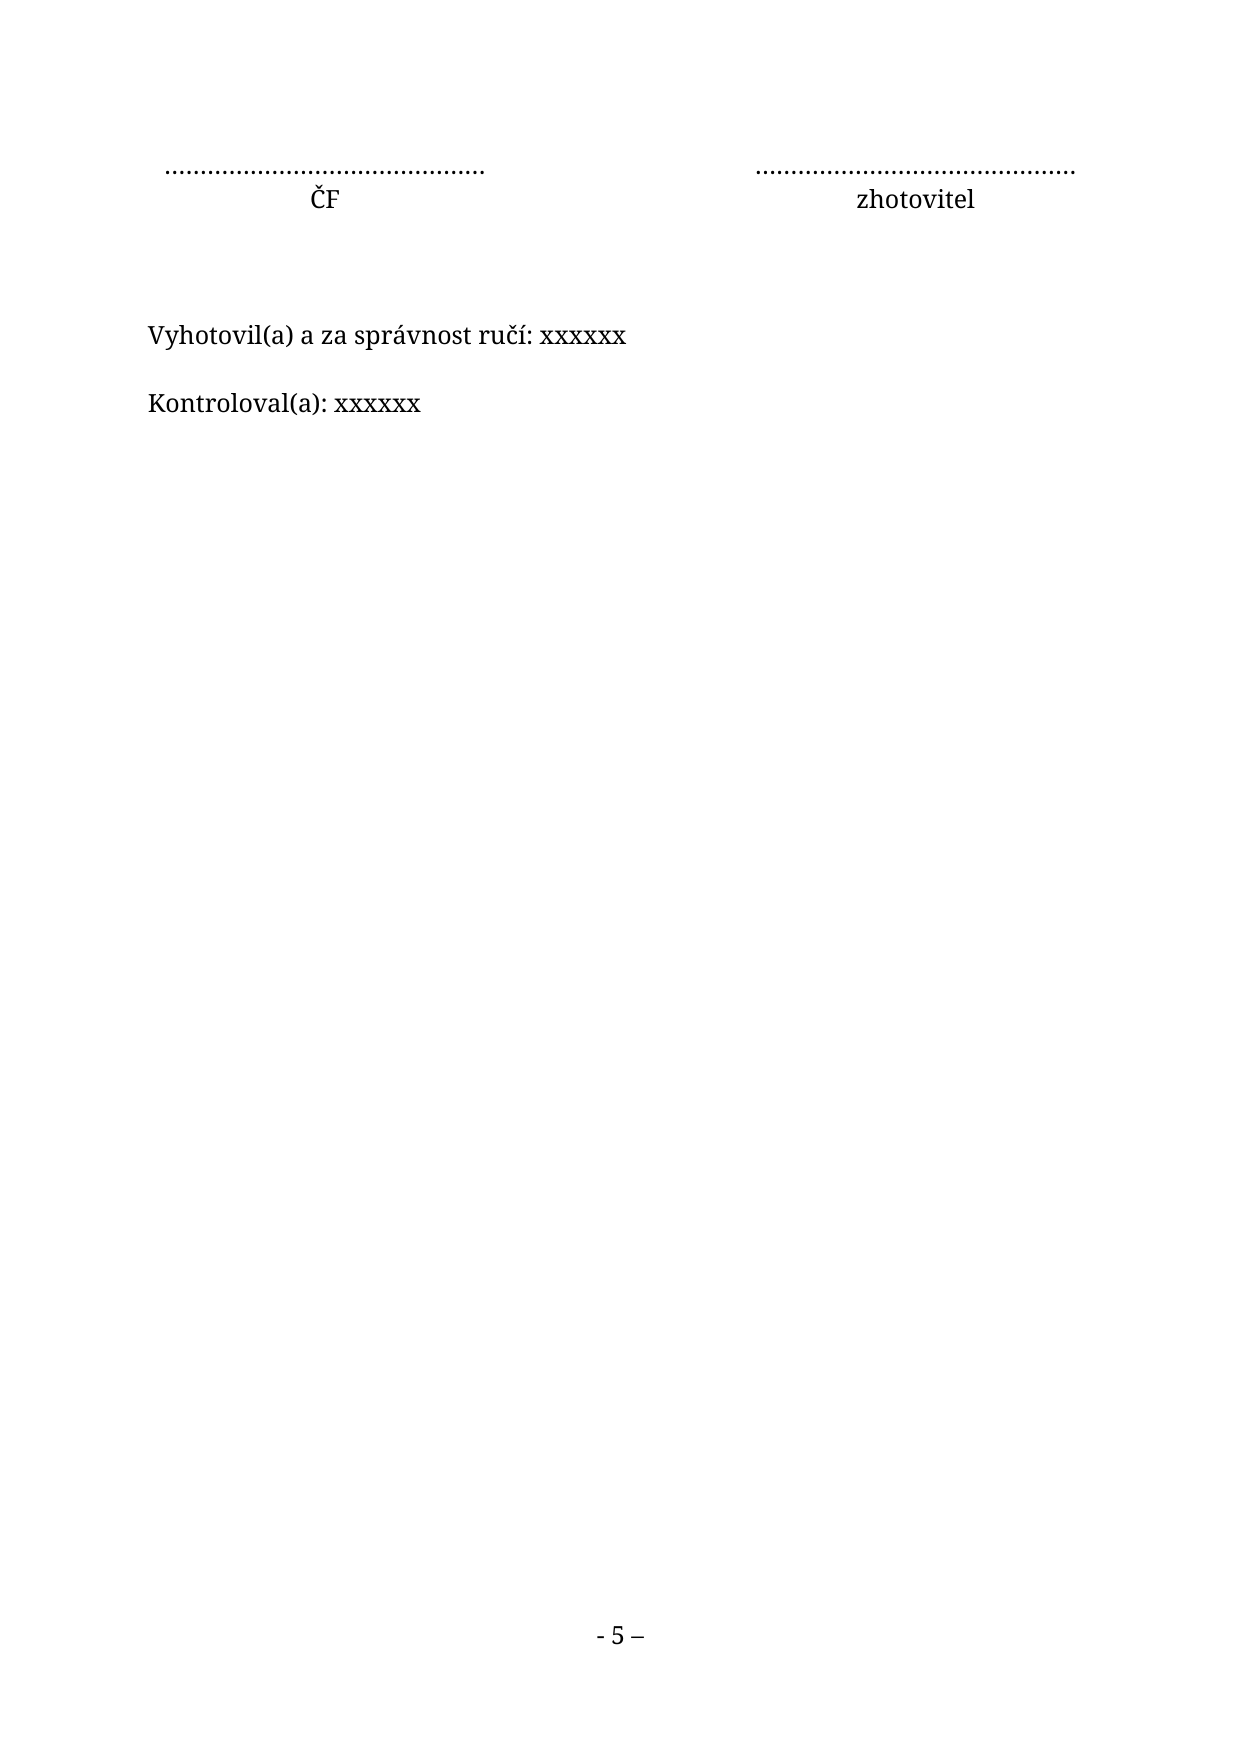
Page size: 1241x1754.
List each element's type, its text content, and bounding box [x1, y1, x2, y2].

text ČF zhotovitel [148, 182, 1092, 216]
text ……………………………………… ……………………………………… [148, 148, 1092, 182]
text Vyhotovil(a) a za správnost ručí: xxxxxx [148, 318, 1092, 352]
text Kontroloval(a): xxxxxx [148, 386, 1092, 420]
